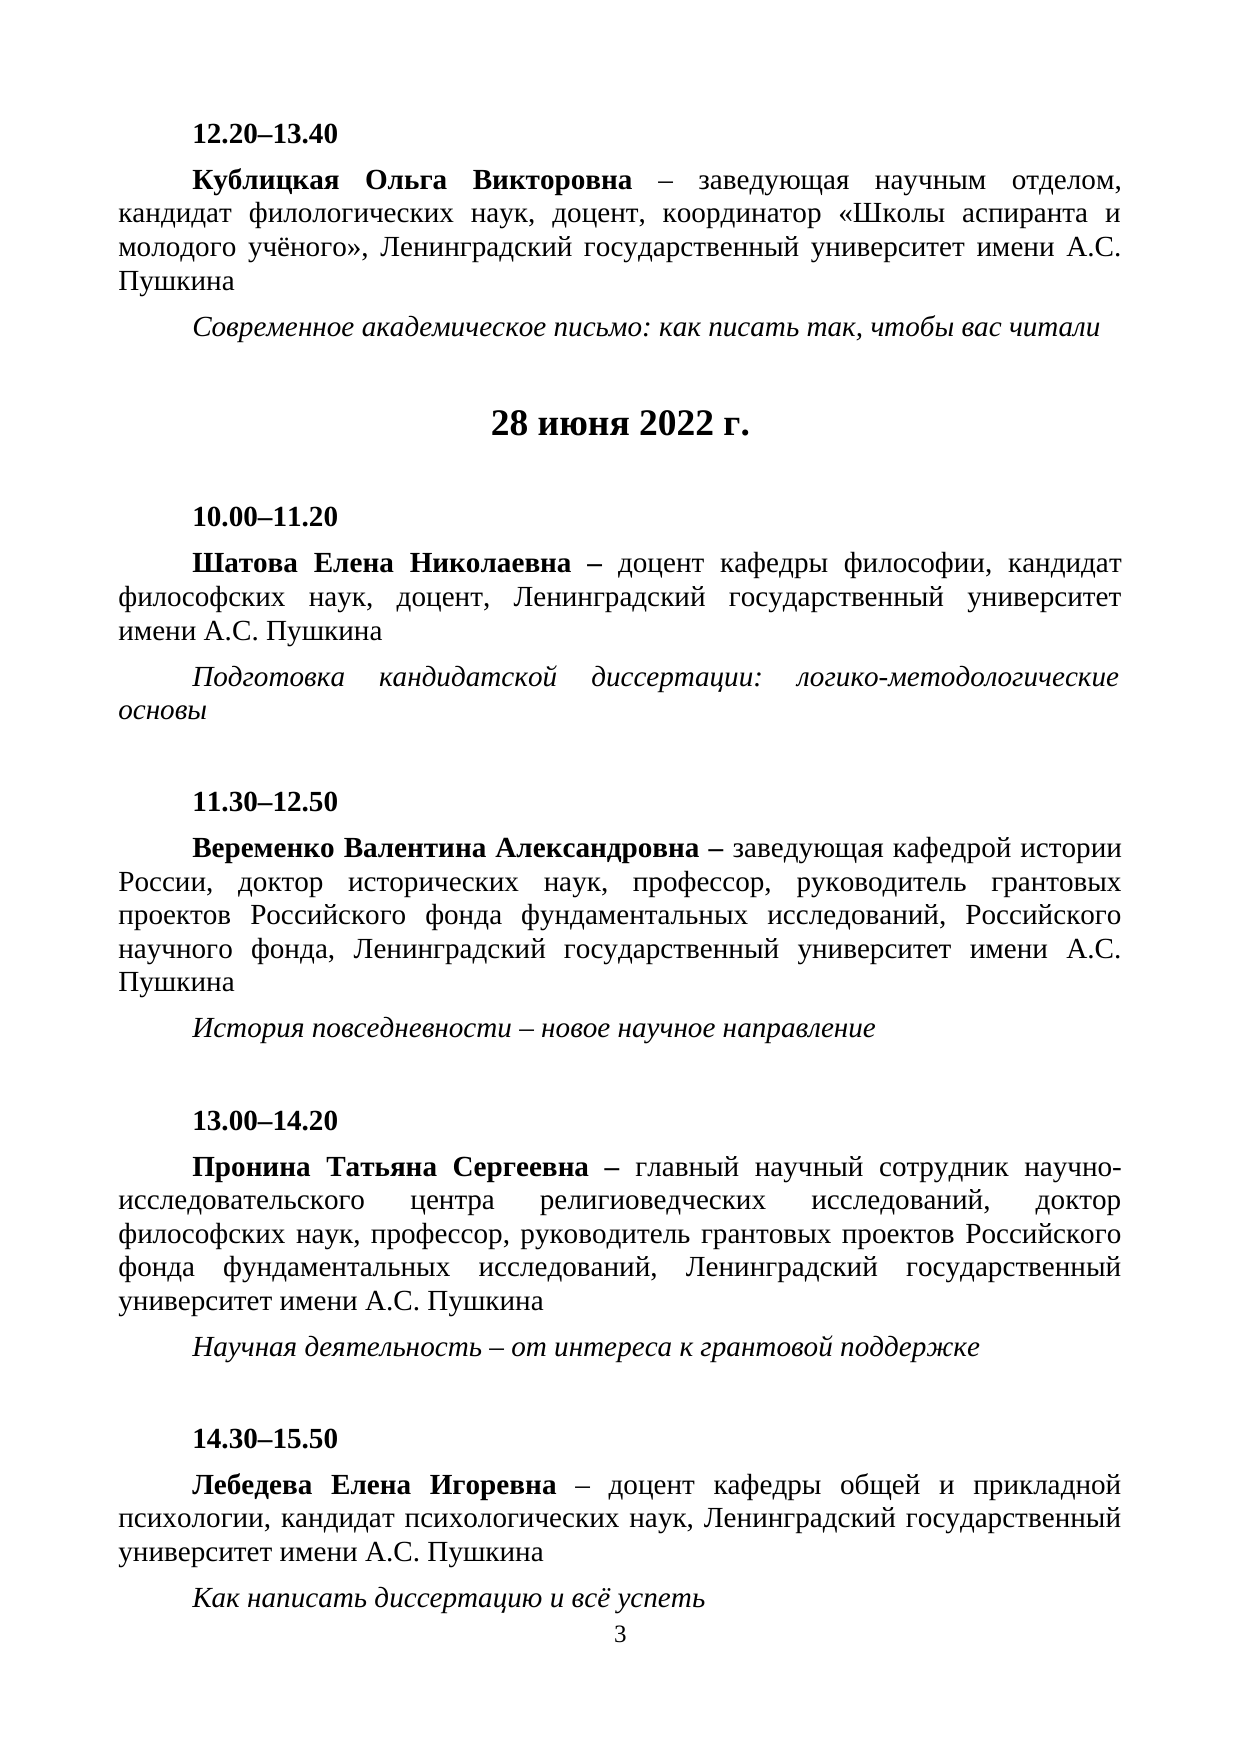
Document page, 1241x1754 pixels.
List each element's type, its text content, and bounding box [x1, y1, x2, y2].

text 13.00–14.20 [118, 1103, 1122, 1136]
text Подготовка кандидатской диссертации: логико-методологические основы [118, 659, 1122, 726]
text Научная деятельность – от интереса к грантовой поддержке [118, 1329, 1122, 1362]
text Современное академическое письмо: как писать так, чтобы вас читали [118, 309, 1122, 342]
text 12.20–13.40 [118, 116, 1122, 149]
text 14.30–15.50 [118, 1421, 1122, 1454]
text 11.30–12.50 [118, 784, 1122, 818]
text 10.00–11.20 [118, 499, 1122, 533]
text Пронина Татьяна Сергеевна – главный научный сотрудник научно-исследовательского центра религиоведческих исследований, доктор философских наук, профессор, руководитель грантовых проектов Российского фонда фундаментальных исследований, Ленинградский государственный университет имени А.С. Пушкина [118, 1149, 1122, 1316]
text История повседневности – новое научное направление [118, 1011, 1122, 1044]
text Шатова Елена Николаевна – доцент кафедры философии, кандидат философских наук, доцент, Ленинградский государственный университет имени А.С. Пушкина [118, 546, 1122, 646]
text 28 июня 2022 г. [118, 401, 1122, 444]
text Как написать диссертацию и всё успеть [118, 1580, 1122, 1614]
text Лебедева Елена Игоревна – доцент кафедры общей и прикладной психологии, кандидат психологических наук, Ленинградский государственный университет имени А.С. Пушкина [118, 1467, 1122, 1568]
text Кублицкая Ольга Викторовна – заведующая научным отделом, кандидат филологических наук, доцент, координатор «Школы аспиранта и молодого учёного», Ленинградский государственный университет имени А.С. Пушкина [118, 162, 1122, 296]
text Веременко Валентина Александровна – заведующая кафедрой истории России, доктор исторических наук, профессор, руководитель грантовых проектов Российского фонда фундаментальных исследований, Российского научного фонда, Ленинградский государственный университет имени А.С. Пушкина [118, 830, 1122, 998]
